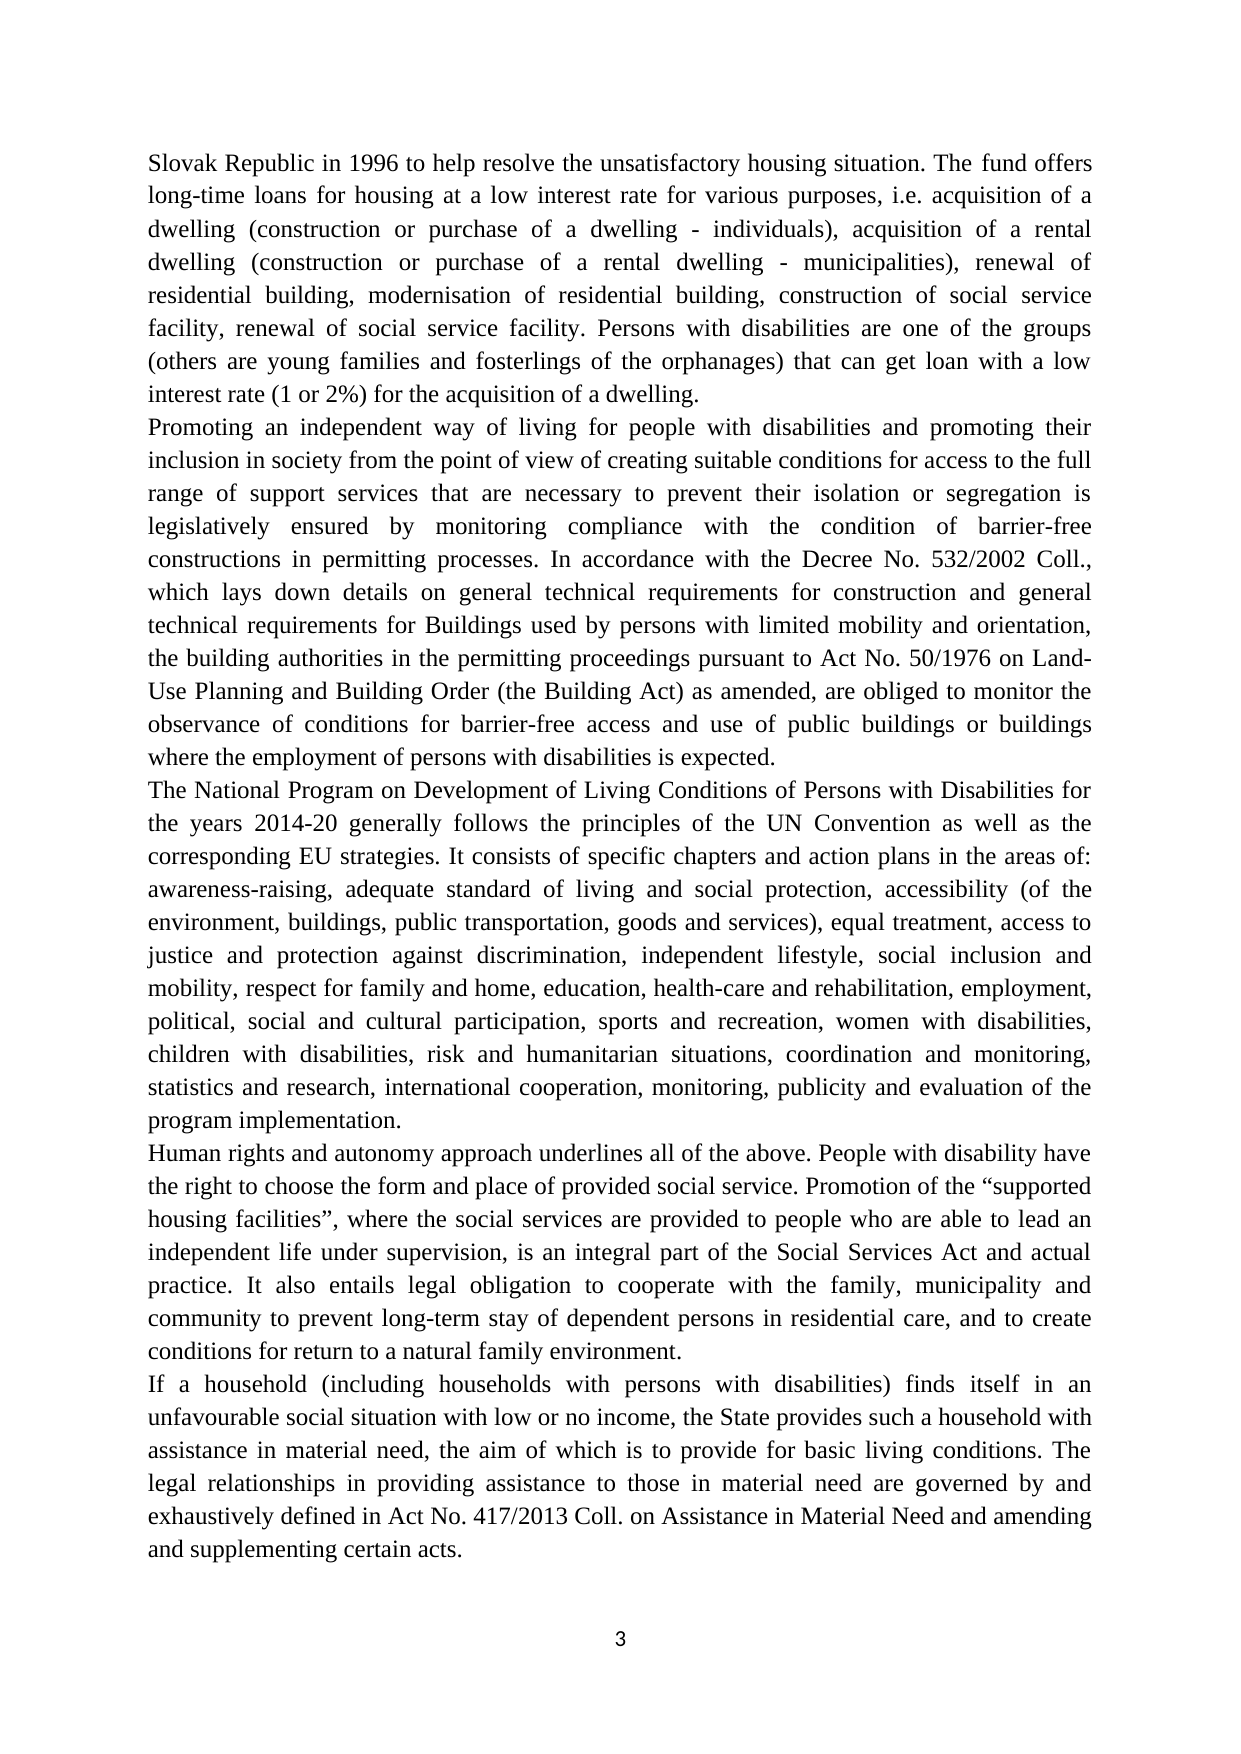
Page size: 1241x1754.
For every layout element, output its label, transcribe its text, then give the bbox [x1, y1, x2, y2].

text Promoting an independent way of living for people with disabilities and promoting their inclusion in society from the point of view of creating suitable conditions for access to the full range of support services that are necessary to prevent their isolation or segregation is legislatively ensured by monitoring compliance with the condition of barrier-free constructions in permitting processes. In accordance with the Decree No. 532/2002 Coll., which lays down details on general technical requirements for construction and general technical requirements for Buildings used by persons with limited mobility and orientation, the building authorities in the permitting proceedings pursuant to Act No. 50/1976 on Land-Use Planning and Building Order (the Building Act) as amended, are obliged to monitor the observance of conditions for barrier-free access and use of public buildings or buildings where the employment of persons with disabilities is expected. [148, 412, 1093, 771]
text The National Program on Development of Living Conditions of Persons with Disabilities for the years 2014-20 generally follows the principles of the UN Convention as well as the corresponding EU strategies. It consists of specific chapters and action plans in the areas of: awareness-raising, adequate standard of living and social protection, accessibility (of the environment, buildings, public transportation, goods and services), equal treatment, access to justice and protection against discrimination, independent lifestyle, social inclusion and mobility, respect for family and home, education, health-care and rehabilitation, employment, political, social and cultural participation, sports and recreation, women with disabilities, children with disabilities, risk and humanitarian situations, coordination and monitoring, statistics and research, international cooperation, monitoring, publicity and evaluation of the program implementation. [148, 775, 1093, 1134]
text If a household (including households with persons with disabilities) finds itself in an unfavourable social situation with low or no income, the State provides such a household with assistance in material need, the aim of which is to provide for basic living conditions. The legal relationships in providing assistance to those in material need are governed by and exhaustively defined in Act No. 417/2013 Coll. on Assistance in Material Need and amending and supplementing certain acts. [148, 1369, 1093, 1563]
text Human rights and autonomy approach underlines all of the above. People with disability have the right to choose the form and place of provided social service. Promotion of the “supported housing facilities”, where the social services are provided to people who are able to lead an independent life under supervision, is an integral part of the Social Services Act and actual practice. It also entails legal obligation to cooperate with the family, municipality and community to prevent long-term stay of dependent persons in residential care, and to create conditions for return to a natural family environment. [148, 1138, 1093, 1365]
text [148, 148, 1093, 407]
